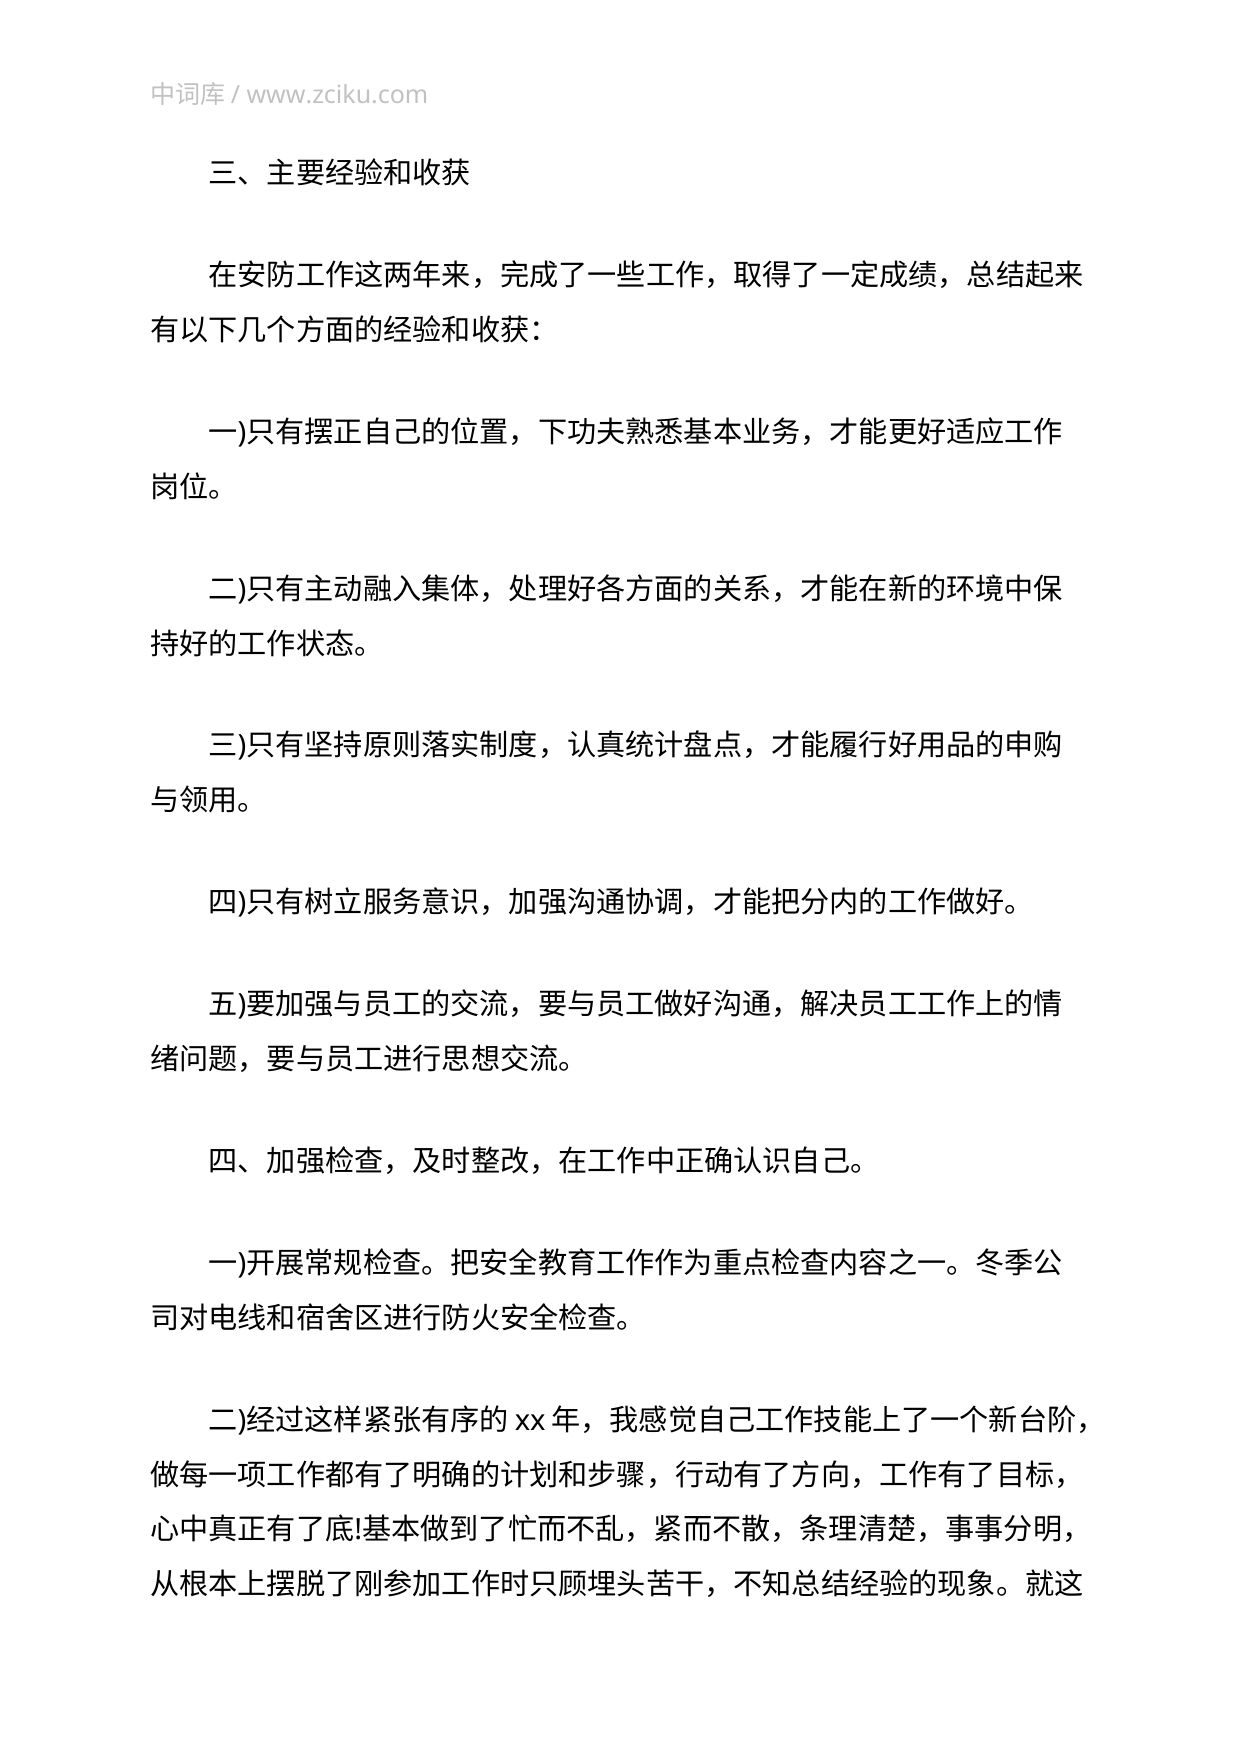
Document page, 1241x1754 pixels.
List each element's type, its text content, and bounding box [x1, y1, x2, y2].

text 四、加强检查，及时整改，在工作中正确认识自己。 [150, 1137, 1090, 1180]
text 二)只有主动融入集体，处理好各方面的关系，才能在新的环境中保持好的工作状态。 [150, 565, 1090, 662]
text 一)开展常规检查。把安全教育工作作为重点检查内容之一。冬季公司对电线和宿舍区进行防火安全检查。 [150, 1239, 1090, 1337]
text 五)要加强与员工的交流，要与员工做好沟通，解决员工工作上的情绪问题，要与员工进行思想交流。 [150, 981, 1090, 1078]
text 四)只有树立服务意识，加强沟通协调，才能把分内的工作做好。 [150, 879, 1090, 921]
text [150, 1396, 1090, 1603]
text 在安防工作这两年来，完成了一些工作，取得了一定成绩，总结起来有以下几个方面的经验和收获： [150, 252, 1090, 349]
text 三、主要经验和收获 [150, 150, 1090, 192]
text 三)只有坚持原则落实制度，认真统计盘点，才能履行好用品的申购与领用。 [150, 722, 1090, 819]
text 一)只有摆正自己的位置，下功夫熟悉基本业务，才能更好适应工作岗位。 [150, 408, 1090, 506]
